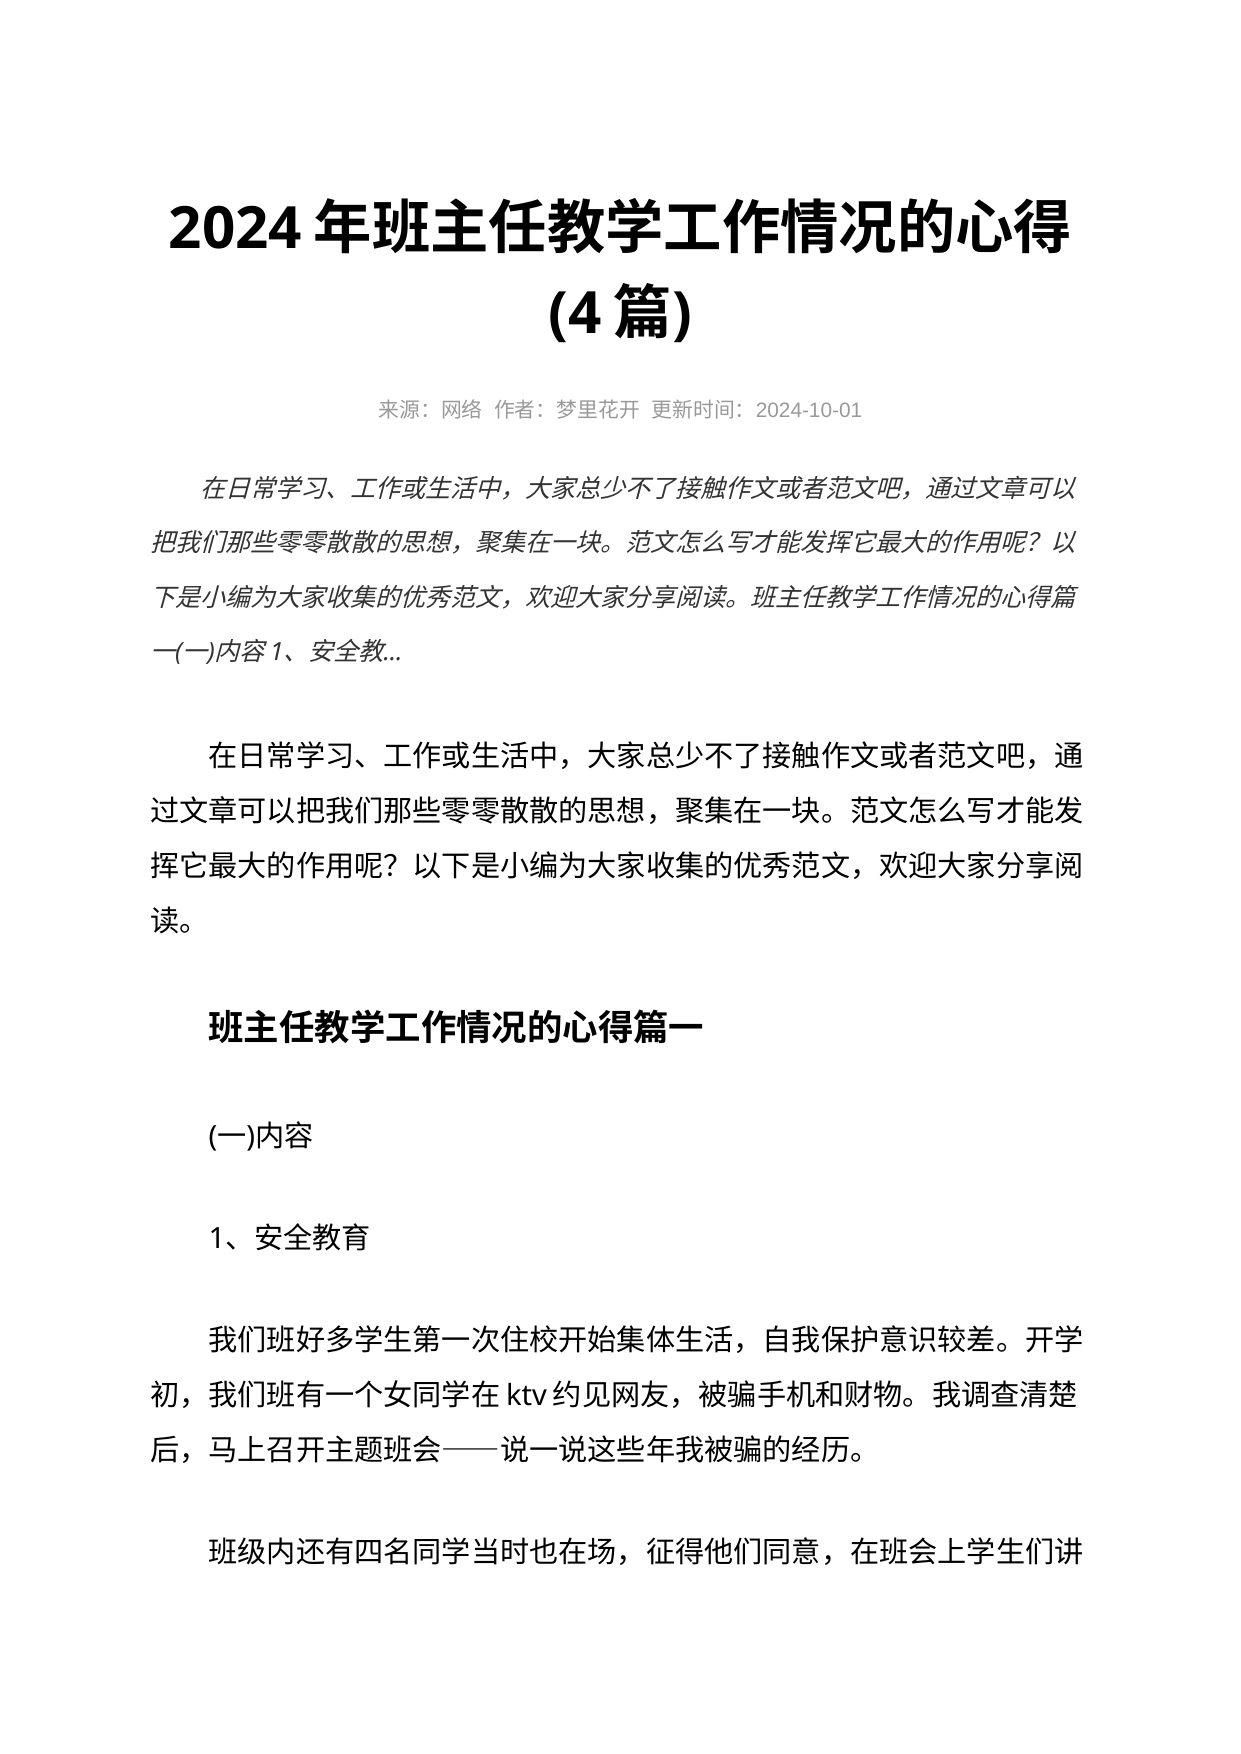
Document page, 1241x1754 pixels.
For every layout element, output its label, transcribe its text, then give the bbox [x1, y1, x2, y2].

text 来源：网络 作者：梦里花开 更新时间：2024-10-01 [150, 398, 1090, 422]
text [150, 1528, 1090, 1571]
text 班主任教学工作情况的心得篇一 [150, 999, 1090, 1051]
text 1、安全教育 [150, 1215, 1090, 1257]
text 在日常学习、工作或生活中，大家总少不了接触作文或者范文吧，通过文章可以把我们那些零零散散的思想，聚集在一块。范文怎么写才能发挥它最大的作用呢？以下是小编为大家收集的优秀范文，欢迎大家分享阅读。 [150, 733, 1090, 940]
text 我们班好多学生第一次住校开始集体生活，自我保护意识较差。开学初，我们班有一个女同学在ktv约见网友，被骗手机和财物。我调查清楚后，马上召开主题班会——说一说这些年我被骗的经历。 [150, 1317, 1090, 1469]
text 在日常学习、工作或生活中，大家总少不了接触作文或者范文吧，通过文章可以把我们那些零零散散的思想，聚集在一块。范文怎么写才能发挥它最大的作用呢？以下是小编为大家收集的优秀范文，欢迎大家分享阅读。班主任教学工作情况的心得篇一(一)内容1、安全教... [150, 468, 1090, 668]
text (一)内容 [150, 1113, 1090, 1155]
subtitle 2024年班主任教学工作情况的心得(4篇) [150, 181, 1090, 351]
